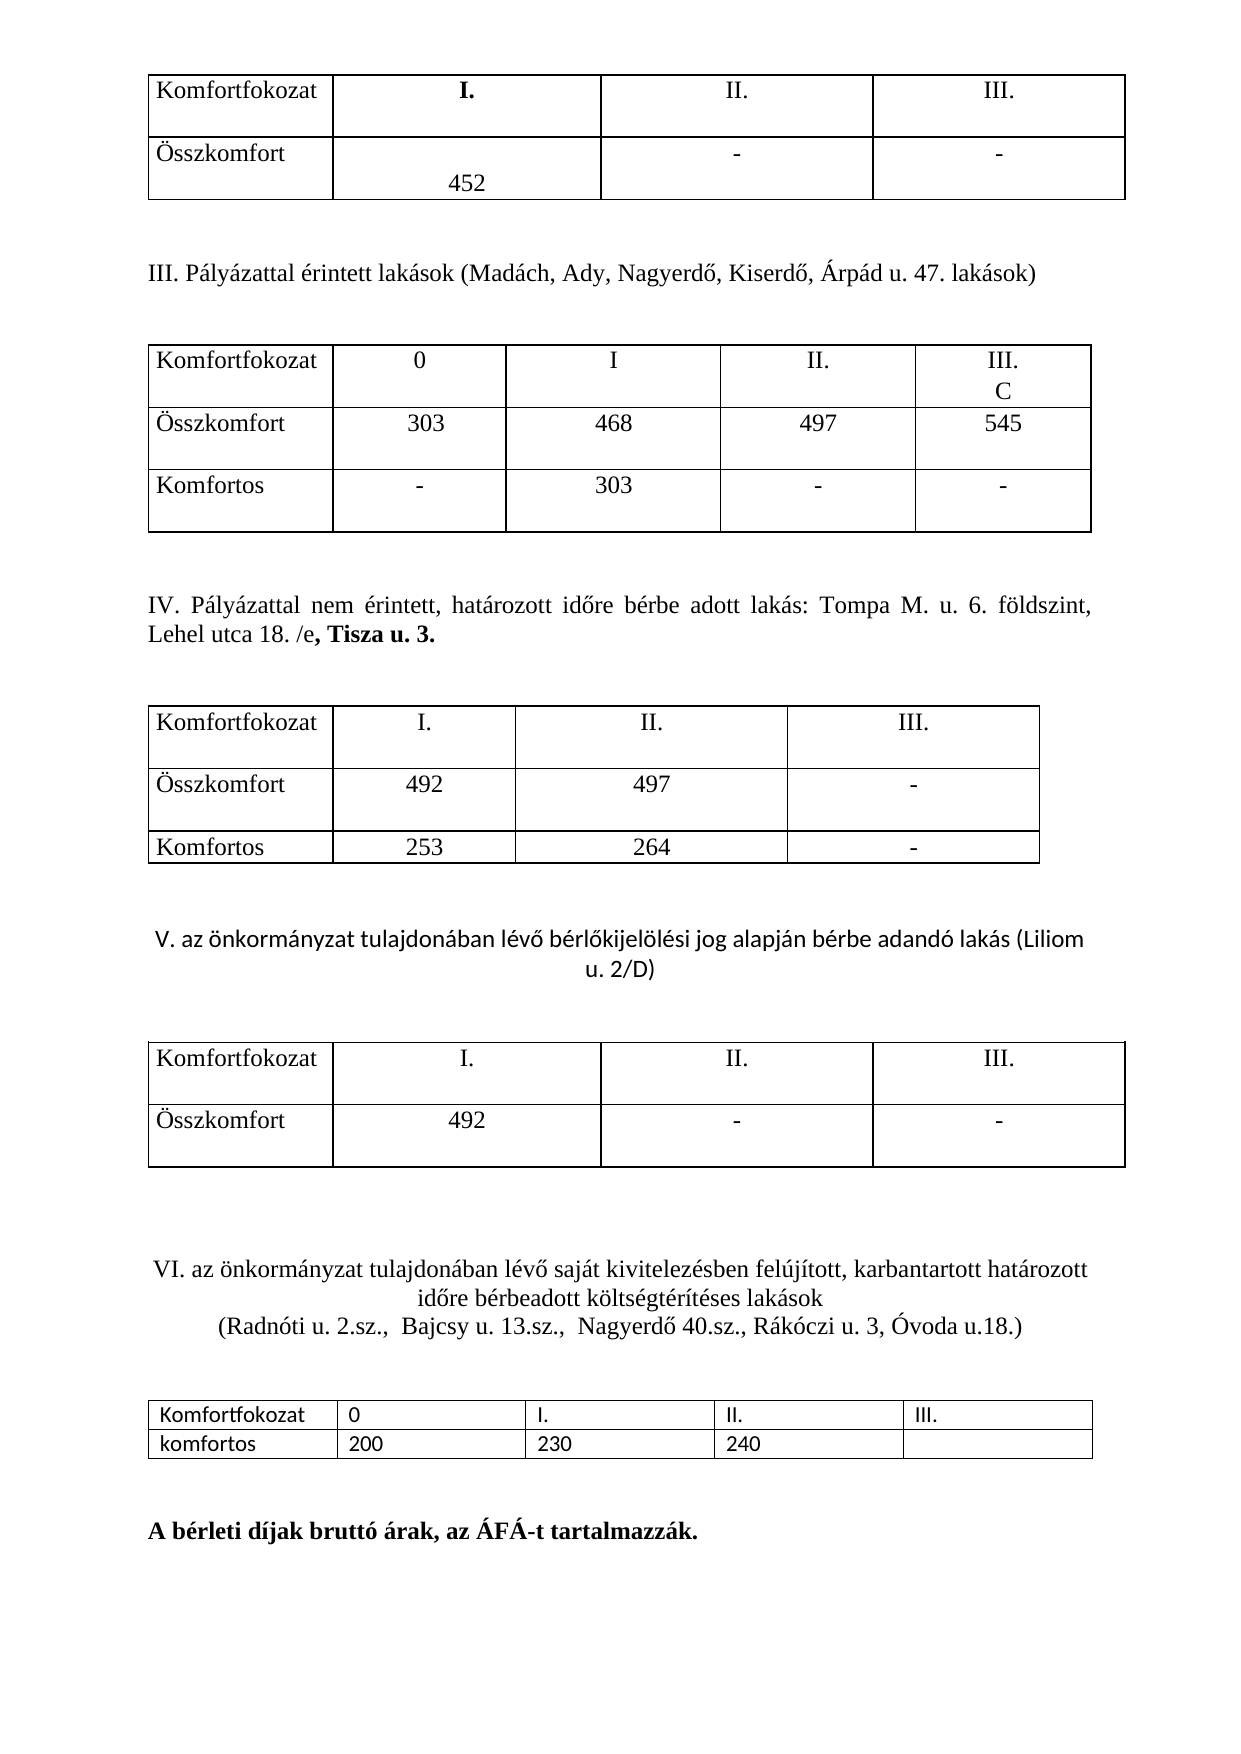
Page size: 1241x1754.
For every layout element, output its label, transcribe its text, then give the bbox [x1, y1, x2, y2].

table_cell 468 [507, 408, 720, 469]
table_cell - [874, 138, 1124, 199]
table_cell - [916, 470, 1090, 531]
table_cell 545 [916, 408, 1090, 469]
table_cell 303 [507, 470, 720, 531]
table_header III. C [916, 346, 1090, 406]
text (Radnóti u. 2.sz., Bajcsy u. 13.sz., Nagyerdő 40.sz., Rákóczi u. 3, Óvoda u.18.) [148, 1311, 1092, 1340]
table_cell - [602, 1105, 872, 1166]
table_header 0 [338, 1401, 525, 1428]
table_header III. [874, 76, 1124, 136]
table_header I. [334, 1043, 600, 1104]
table_header I [507, 346, 720, 406]
text VI. az önkormányzat tulajdonában lévő saját kivitelezésben felújított, karbantartott határozott időre bérbeadott költségtérítéses lakások [148, 1254, 1092, 1311]
table_cell - [788, 832, 1039, 862]
table_cell komfortos [149, 1430, 337, 1458]
table_header Komfortfokozat [149, 707, 332, 768]
text A bérleti díjak bruttó árak, az ÁFÁ-t tartalmazzák. [148, 1516, 1092, 1545]
table_cell Komfortos [149, 470, 332, 531]
table_cell 264 [516, 832, 787, 862]
table_cell 492 [334, 1105, 600, 1166]
table_header Komfortfokozat [149, 1043, 332, 1104]
table_cell Komfortos [149, 832, 332, 862]
table_cell 497 [721, 408, 915, 469]
table_header Komfortfokozat [149, 346, 332, 406]
table_header Komfortfokozat [149, 1401, 337, 1428]
table_cell Összkomfort [149, 408, 332, 469]
table_cell 240 [715, 1430, 903, 1458]
table_header Komfortfokozat [149, 76, 332, 136]
table_cell 492 [334, 769, 515, 830]
table_cell 497 [516, 769, 787, 830]
table_cell Összkomfort [149, 138, 332, 199]
table_cell 303 [334, 408, 505, 469]
table_header I. [334, 76, 600, 136]
table_cell - [334, 470, 505, 531]
table_cell 452 [334, 138, 600, 199]
table_cell Összkomfort [149, 769, 332, 830]
table_cell Összkomfort [149, 1105, 332, 1166]
table_cell 200 [338, 1430, 525, 1458]
table_cell - [874, 1105, 1124, 1166]
table_header II. [715, 1401, 903, 1428]
table_cell - [721, 470, 915, 531]
table_header I. [334, 707, 515, 768]
table_cell [904, 1430, 1092, 1458]
table_header I. [526, 1401, 714, 1428]
table_header II. [602, 76, 872, 136]
title V. az önkormányzat tulajdonában lévő bérlőkijelölési jog alapján bérbe adandó lakás (Liliom u. 2/D) [148, 923, 1092, 984]
table_header II. [721, 346, 915, 406]
table_cell - [788, 769, 1039, 830]
table_header III. [904, 1401, 1092, 1428]
table_cell 253 [334, 832, 515, 862]
table_header III. [788, 707, 1039, 768]
text III. Pályázattal érintett lakások (Madách, Ady, Nagyerdő, Kiserdő, Árpád u. 47. lakások) [148, 258, 1092, 286]
table_header III. [874, 1043, 1124, 1104]
table_cell 230 [526, 1430, 714, 1458]
table_header II. [602, 1043, 872, 1104]
text IV. Pályázattal nem érintett, határozott időre bérbe adott lakás: Tompa M. u. 6. földszint, Lehel utca 18. /e, Tisza u. 3. [148, 590, 1092, 648]
table_cell - [602, 138, 872, 199]
table_header 0 [334, 346, 505, 406]
table_header II. [516, 707, 787, 768]
